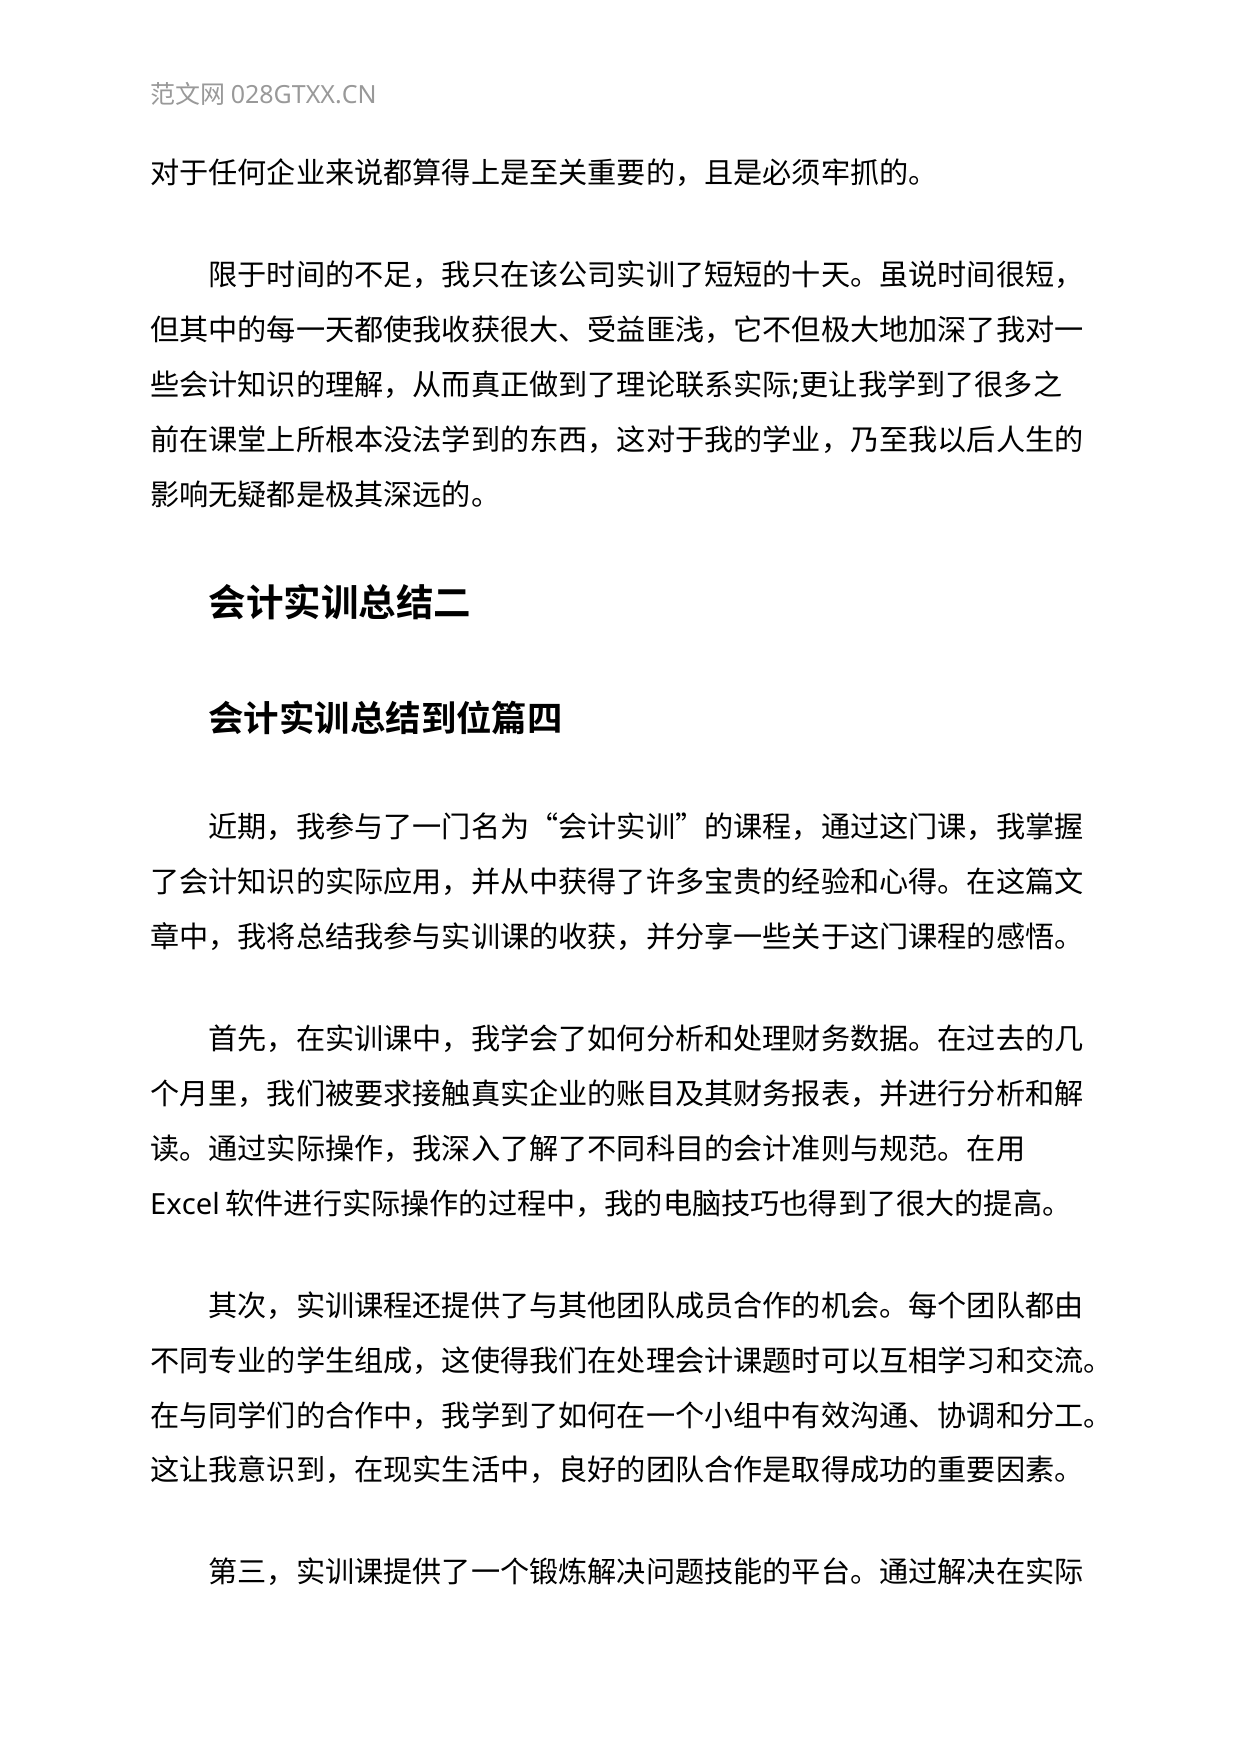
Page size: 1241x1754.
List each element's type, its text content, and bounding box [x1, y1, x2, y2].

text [150, 1549, 1090, 1591]
text 首先，在实训课中，我学会了如何分析和处理财务数据。在过去的几个月里，我们被要求接触真实企业的账目及其财务报表，并进行分析和解读。通过实际操作，我深入了解了不同科目的会计准则与规范。在用Excel软件进行实际操作的过程中，我的电脑技巧也得到了很大的提高。 [150, 1016, 1090, 1223]
text 会计实训总结二 [150, 573, 1090, 627]
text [150, 150, 1090, 192]
text 会计实训总结到位篇四 [150, 691, 1090, 742]
text 限于时间的不足，我只在该公司实训了短短的十天。虽说时间很短，但其中的每一天都使我收获很大、受益匪浅，它不但极大地加深了我对一些会计知识的理解，从而真正做到了理论联系实际;更让我学到了很多之前在课堂上所根本没法学到的东西，这对于我的学业，乃至我以后人生的影响无疑都是极其深远的。 [150, 252, 1090, 514]
text 近期，我参与了一门名为“会计实训”的课程，通过这门课，我掌握了会计知识的实际应用，并从中获得了许多宝贵的经验和心得。在这篇文章中，我将总结我参与实训课的收获，并分享一些关于这门课程的感悟。 [150, 804, 1090, 956]
text 其次，实训课程还提供了与其他团队成员合作的机会。每个团队都由不同专业的学生组成，这使得我们在处理会计课题时可以互相学习和交流。在与同学们的合作中，我学到了如何在一个小组中有效沟通、协调和分工。这让我意识到，在现实生活中，良好的团队合作是取得成功的重要因素。 [150, 1282, 1090, 1489]
